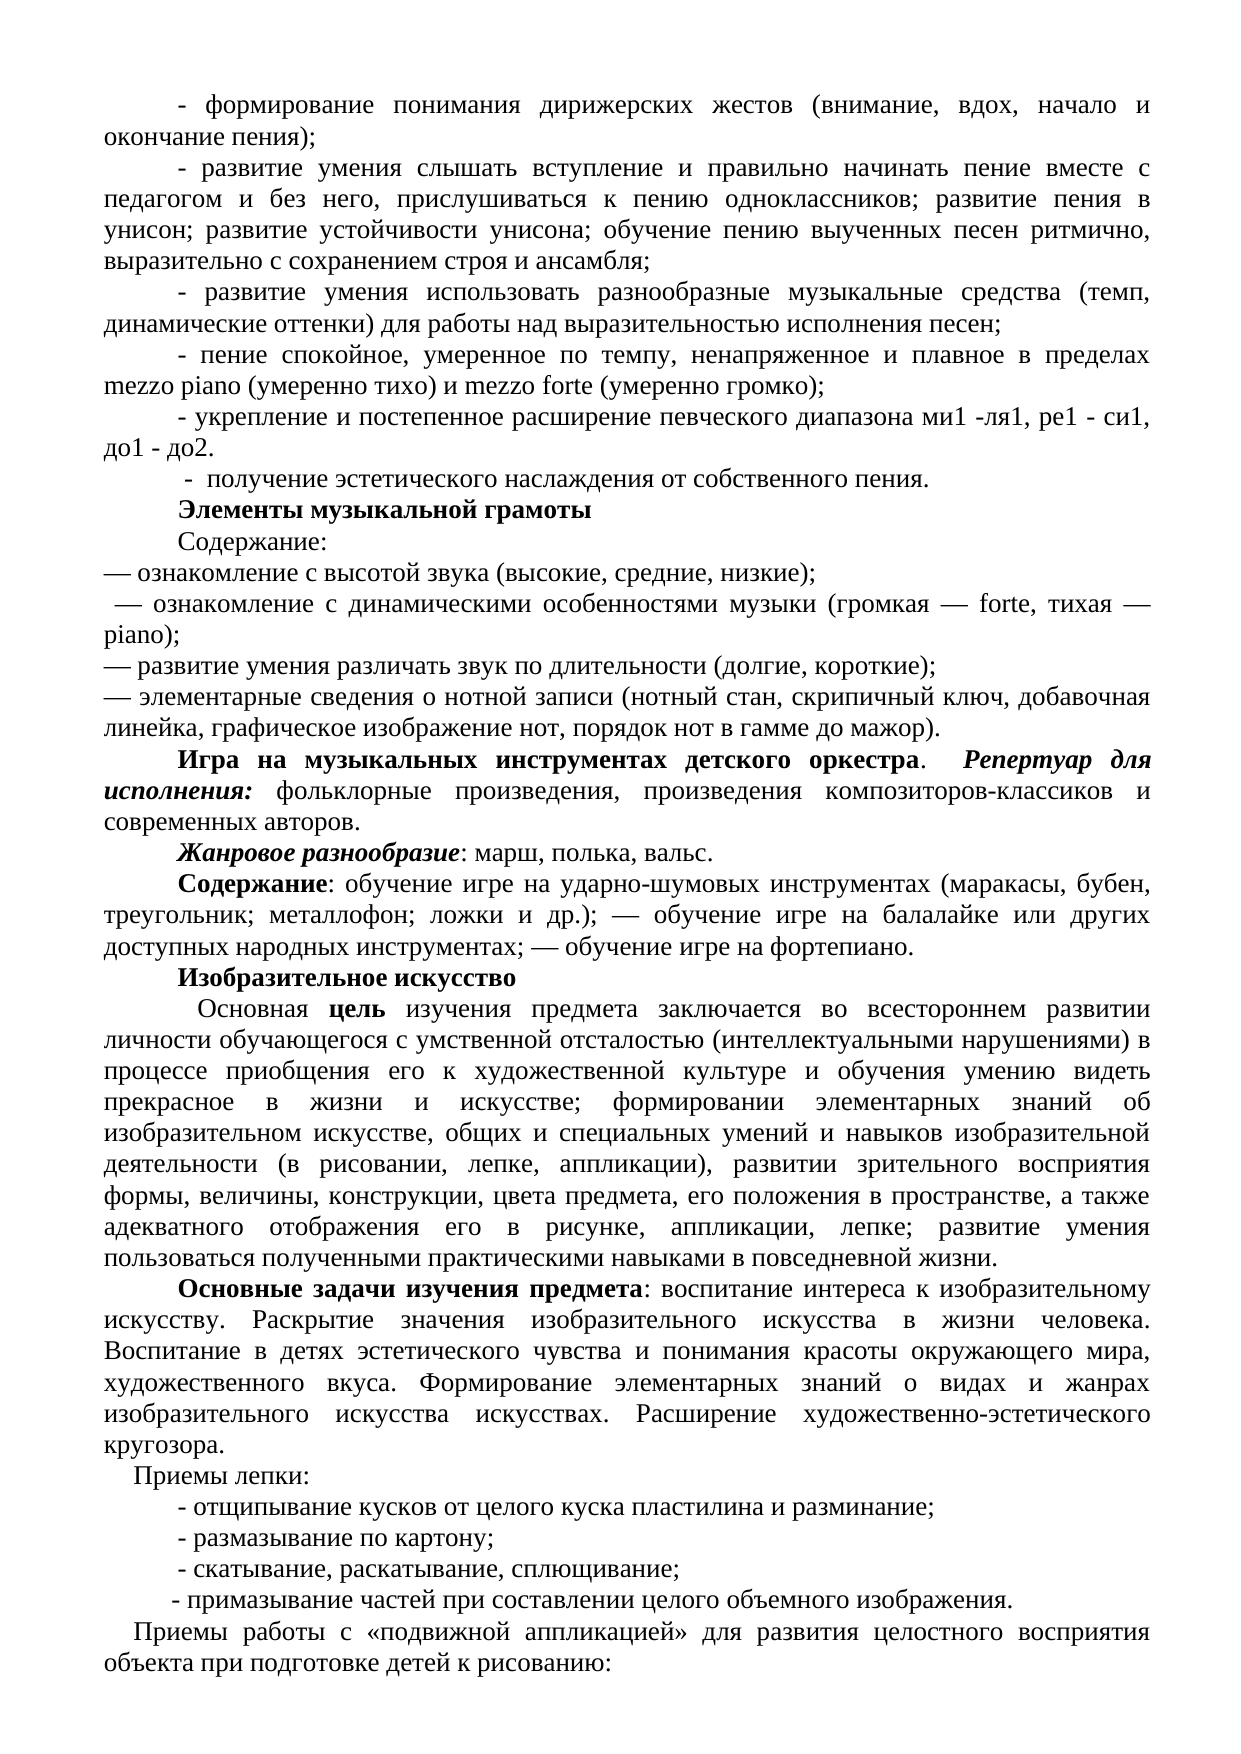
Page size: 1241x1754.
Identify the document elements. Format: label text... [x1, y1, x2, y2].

text — элементарные сведения о нотной записи (нотный стан, скрипичный ключ, добавочная линейка, графическое изображение нот, порядок нот в гамме до мажор). [103, 680, 1152, 743]
text Основная цель изучения предмета заключается во всестороннем развитии личности обучающегося с умственной отсталостью (интеллектуальными нарушениями) в процессе приобщения его к художественной культуре и обучения умению видеть прекрасное в жизни и искусстве; формировании элементарных знаний об изобразительном искусстве, общих и специальных умений и навыков изобразительной деятельности (в рисовании, лепке, аппликации), развитии зрительного восприятия формы, величины, конструкции, цвета предмета, его положения в пространстве, а также адекватного отображения его в рисунке, аппликации, лепке; развитие умения пользоваться полученными практическими навыками в повседневной жизни. [103, 992, 1152, 1272]
text - развитие умения использовать разнообразные музыкальные средства (темп, динамические оттенки) для работы над выразительностью исполнения песен; [103, 276, 1152, 338]
text — ознакомление с динамическими особенностями музыки (громкая — forte, тихая — piano); [103, 587, 1152, 649]
text Содержание: [103, 525, 1152, 556]
text Содержание: обучение игре на ударно-шумовых инструментах (маракасы, бубен, треугольник; металлофон; ложки и др.); — обучение игре на балалайке или других доступных народных инструментах; — обучение игре на фортепиано. [103, 867, 1152, 961]
text - скатывание, раскатывание, сплющивание; [103, 1552, 1152, 1584]
text - укрепление и постепенное расширение певческого диапазона ми1 -ля1, ре1 - си1, до1 - до2. [103, 400, 1152, 462]
text - формирование понимания дирижерских жестов (внимание, вдох, начало и окончание пения); [103, 89, 1152, 151]
text - развитие умения слышать вступление и правильно начинать пение вместе с педагогом и без него, прислушиваться к пению одноклассников; развитие пения в унисон; развитие устойчивости унисона; обучение пению выученных песен ритмично, выразительно с сохранением строя и ансамбля; [103, 151, 1152, 276]
text — ознакомление с высотой звука (высокие, средние, низкие); [103, 556, 1152, 587]
text Приемы работы с «подвижной аппликацией» для развития целостного восприятия объекта при подготовке детей к рисованию: [103, 1615, 1152, 1677]
text - отщипывание кусков от целого куска пластилина и разминание; [103, 1490, 1152, 1521]
text — развитие умения различать звук по длительности (долгие, короткие); [103, 649, 1152, 680]
text Жанровое разнообразие: марш, полька, вальс. [103, 836, 1152, 867]
text - получение эстетического наслаждения от собственного пения. [103, 462, 1152, 493]
text - примазывание частей при составлении целого объемного изображения. [103, 1584, 1152, 1615]
text Приемы лепки: [103, 1459, 1152, 1490]
text Игра на музыкальных инструментах детского оркестра. Репертуар для исполнения: фольклорные произведения, произведения композиторов-классиков и современных авторов. [103, 743, 1152, 836]
text Основные задачи изучения предмета: воспитание интереса к изобразительному искусству. Раскрытие значения изобразительного искусства в жизни человека. Воспитание в детях эстетического чувства и понимания красоты окружающего мира, художественного вкуса. Формирование элементарных знаний о видах и жанрах изобразительного искусства искусствах. Расширение художественно-эстетического кругозора. [103, 1272, 1152, 1459]
text Элементы музыкальной грамоты [103, 493, 1152, 525]
text Изобразительное искусство [103, 961, 1152, 992]
text - пение спокойное, умеренное по темпу, ненапряженное и плавное в пределах mezzo piano (умеренно тихо) и mezzo forte (умеренно громко); [103, 338, 1152, 400]
text - размазывание по картону; [103, 1521, 1152, 1552]
